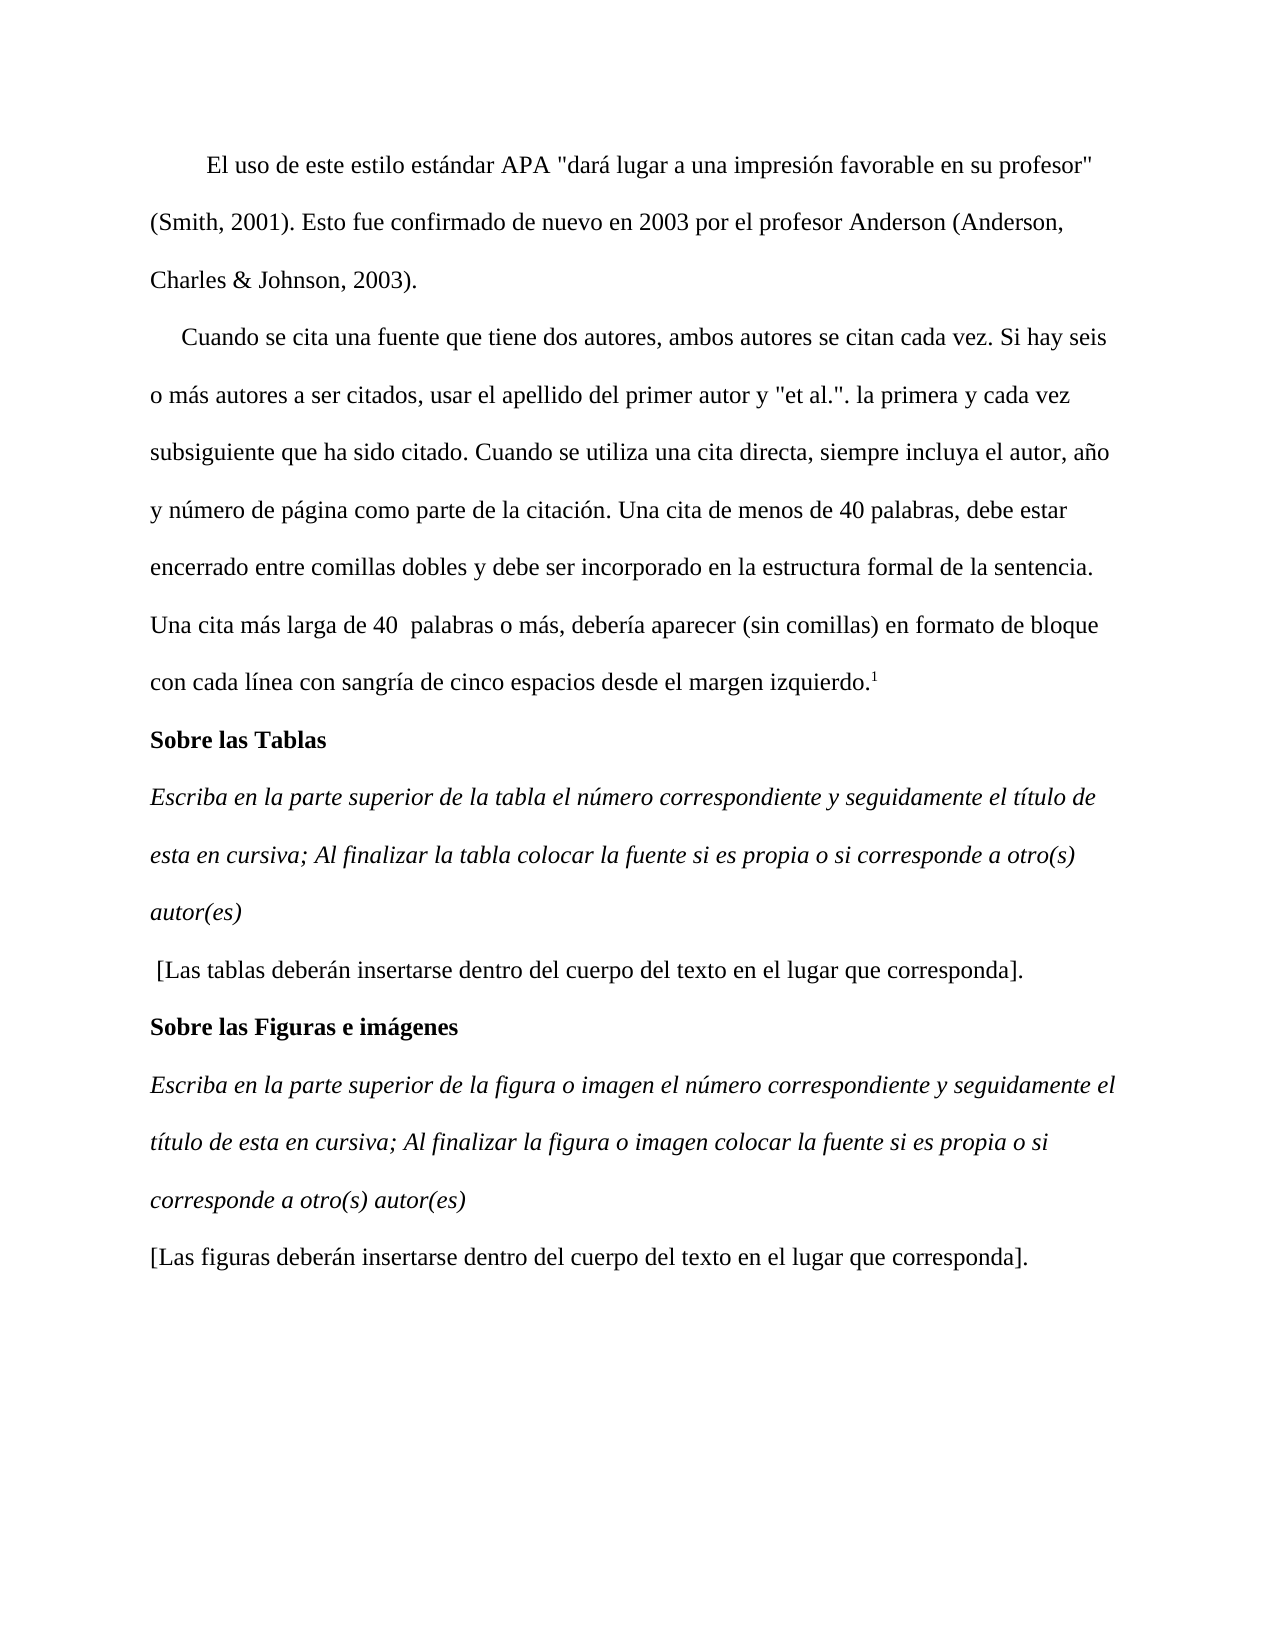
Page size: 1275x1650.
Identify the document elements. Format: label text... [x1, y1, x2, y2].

text Cuando se cita una fuente que tiene dos autores, ambos autores se citan cada vez. Si hay seis o más autores a ser citados, usar el apellido del primer autor y "et al.". la primera y cada vez subsiguiente que ha sido citado. Cuando se utiliza una cita directa, siempre incluya el autor, año y número de página como parte de la citación. Una cita de menos de 40 palabras, debe estar encerrado entre comillas dobles y debe ser incorporado en la estructura formal de la sentencia. Una cita más larga de 40 palabras o más, debería aparecer (sin comillas) en formato de bloque con cada línea con sangría de cinco espacios desde el margen izquierdo.1 [150, 322, 1125, 696]
text Sobre las Tablas [150, 725, 1125, 754]
text [Las tablas deberán insertarse dentro del cuerpo del texto en el lugar que corresponda]. [150, 955, 1125, 984]
text Sobre las Figuras e imágenes [150, 1012, 1125, 1041]
text El uso de este estilo estándar APA "dará lugar a una impresión favorable en su profesor" (Smith, 2001). Esto fue confirmado de nuevo en 2003 por el profesor Anderson (Anderson, Charles & Johnson, 2003). [150, 150, 1125, 294]
text [Las figuras deberán insertarse dentro del cuerpo del texto en el lugar que corresponda]. [150, 1242, 1125, 1271]
text Escriba en la parte superior de la tabla el número correspondiente y seguidamente el título de esta en cursiva; Al finalizar la tabla colocar la fuente si es propia o si corresponde a otro(s) autor(es) [150, 782, 1125, 926]
text Escriba en la parte superior de la figura o imagen el número correspondiente y seguidamente el título de esta en cursiva; Al finalizar la figura o imagen colocar la fuente si es propia o si corresponde a otro(s) autor(es) [150, 1070, 1125, 1214]
